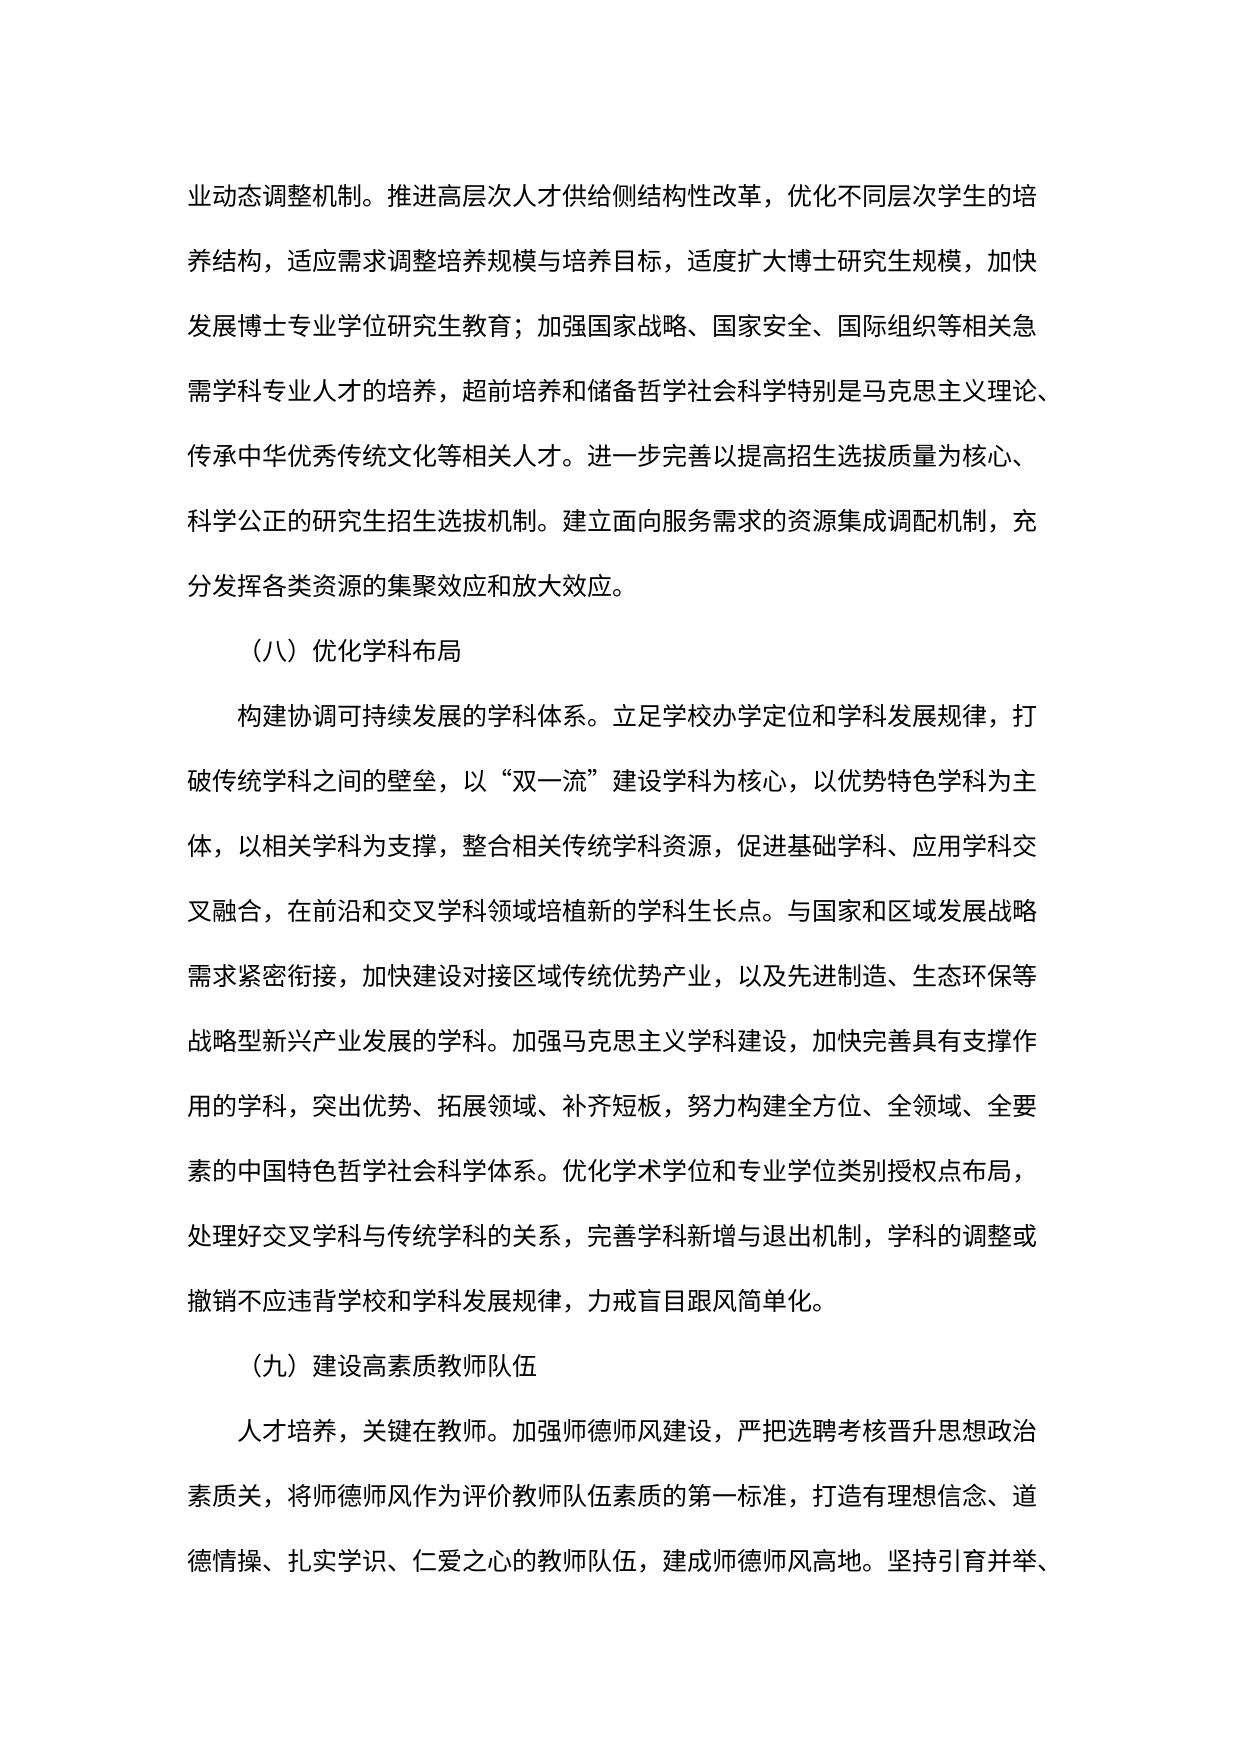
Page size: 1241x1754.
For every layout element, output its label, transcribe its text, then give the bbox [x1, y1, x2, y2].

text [187, 162, 1053, 617]
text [187, 1397, 1053, 1592]
text 构建协调可持续发展的学科体系。立足学校办学定位和学科发展规律，打破传统学科之间的壁垒，以“双一流”建设学科为核心，以优势特色学科为主体，以相关学科为支撑，整合相关传统学科资源，促进基础学科、应用学科交叉融合，在前沿和交叉学科领域培植新的学科生长点。与国家和区域发展战略需求紧密衔接，加快建设对接区域传统优势产业，以及先进制造、生态环保等战略型新兴产业发展的学科。加强马克思主义学科建设，加快完善具有支撑作用的学科，突出优势、拓展领域、补齐短板，努力构建全方位、全领域、全要素的中国特色哲学社会科学体系。优化学术学位和专业学位类别授权点布局，处理好交叉学科与传统学科的关系，完善学科新增与退出机制，学科的调整或撤销不应违背学校和学科发展规律，力戒盲目跟风简单化。 [187, 682, 1053, 1332]
text （八）优化学科布局 [187, 617, 1053, 682]
text （九）建设高素质教师队伍 [187, 1332, 1053, 1397]
